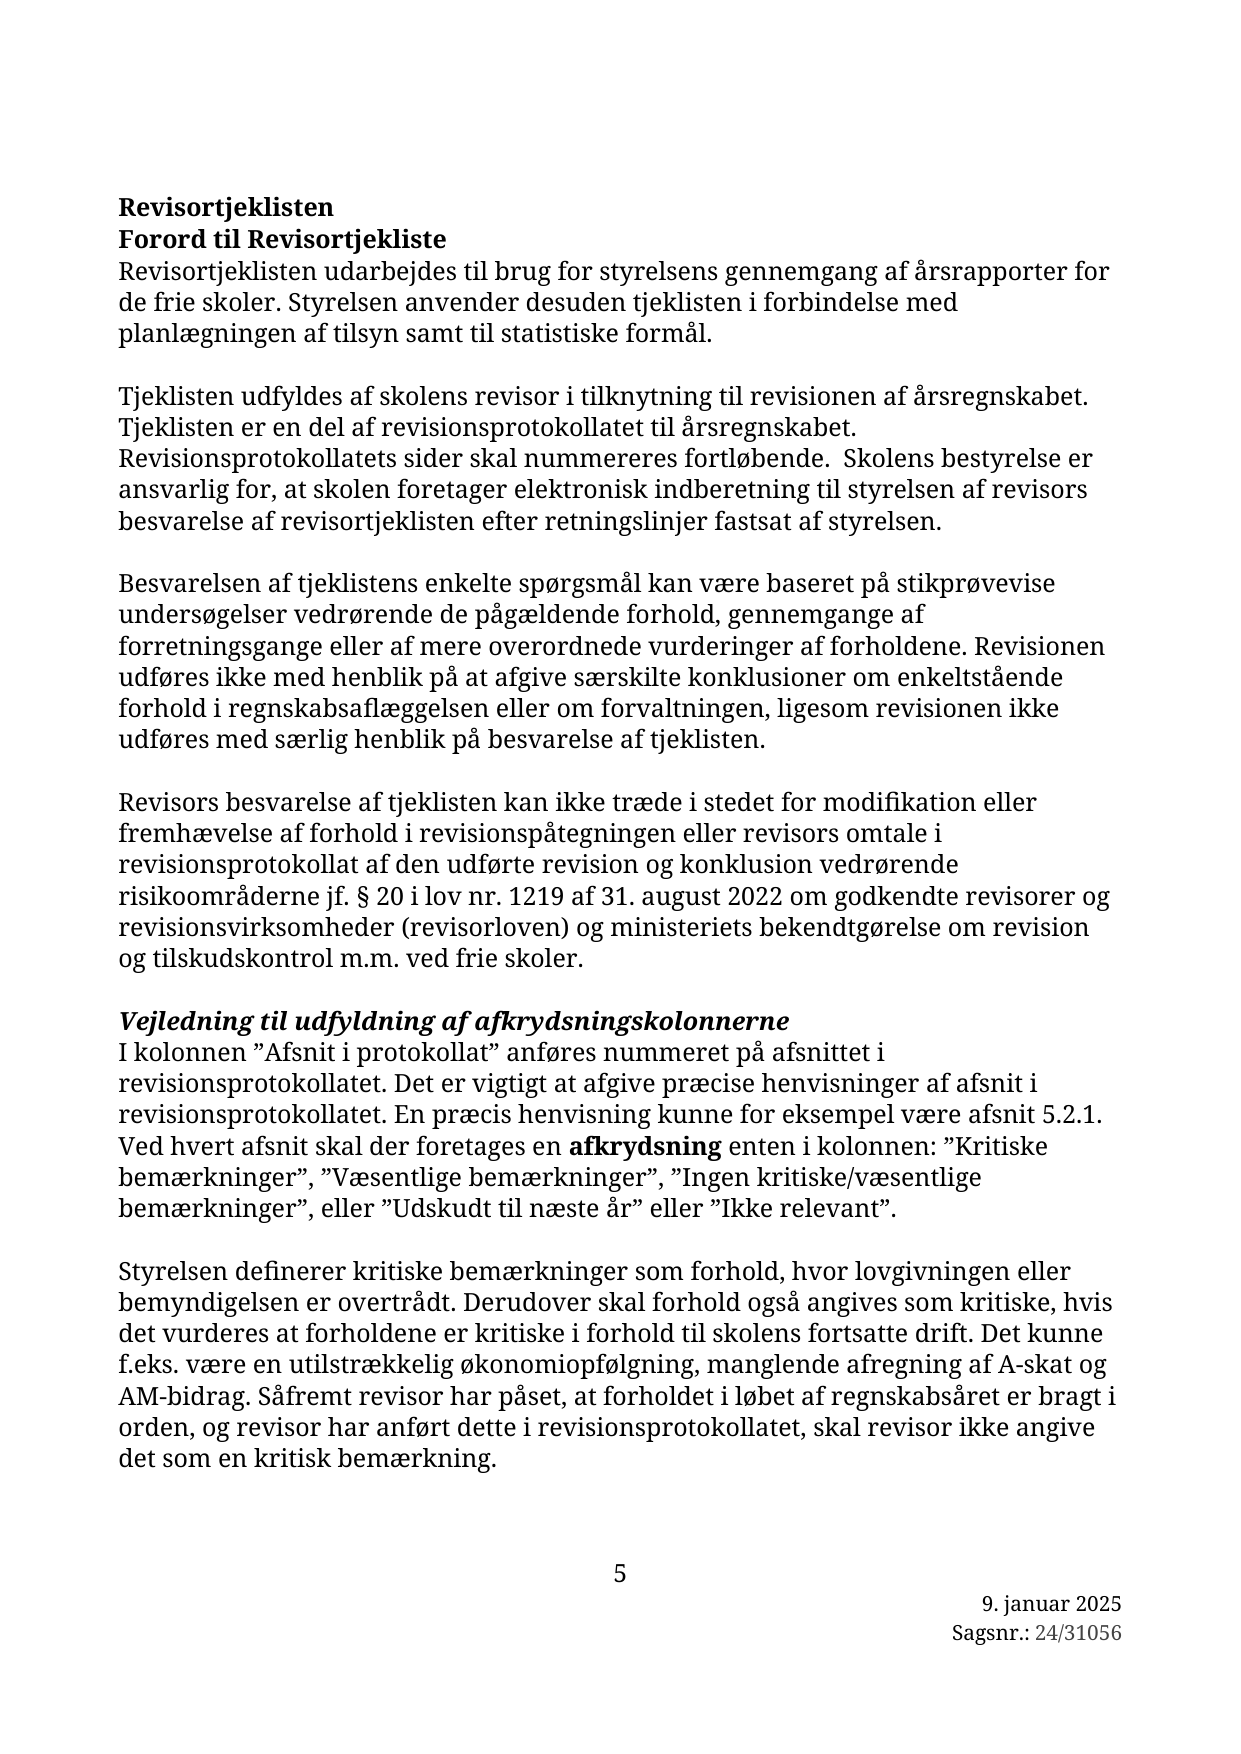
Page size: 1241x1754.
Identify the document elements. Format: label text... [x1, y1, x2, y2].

text Vejledning til udfyldning af afkrydsningskolonnerne [118, 1005, 1122, 1036]
text Tjeklisten udfyldes af skolens revisor i tilknytning til revisionen af årsregnskabet. Tjeklisten er en del af revisionsprotokollatet til årsregnskabet. Revisionsprotokollatets sider skal nummereres fortløbende. Skolens bestyrelse er ansvarlig for, at skolen foretager elektronisk indberetning til styrelsen af revisors besvarelse af revisortjeklisten efter retningslinjer fastsat af styrelsen. [118, 380, 1122, 536]
text Besvarelsen af tjeklistens enkelte spørgsmål kan være baseret på stikprøvevise undersøgelser vedrørende de pågældende forhold, gennemgange af forretningsgange eller af mere overordnede vurderinger af forholdene. Revisionen udføres ikke med henblik på at afgive særskilte konklusioner om enkeltstående forhold i regnskabsaflæggelsen eller om forvaltningen, ligesom revisionen ikke udføres med særlig henblik på besvarelse af tjeklisten. [118, 567, 1122, 755]
subtitle Revisortjeklisten [118, 190, 1122, 224]
text Styrelsen definerer kritiske bemærkninger som forhold, hvor lovgivningen eller bemyndigelsen er overtrådt. Derudover skal forhold også angives som kritiske, hvis det vurderes at forholdene er kritiske i forhold til skolens fortsatte drift. Det kunne f.eks. være en utilstrækkelig økonomiopfølgning, manglende afregning af A-skat og AM-bidrag. Såfremt revisor har påset, at forholdet i løbet af regnskabsåret er bragt i orden, og revisor har anført dette i revisionsprotokollatet, skal revisor ikke angive det som en kritisk bemærkning. [118, 1255, 1122, 1474]
text Forord til Revisortjekliste [118, 224, 1122, 255]
text I kolonnen ”Afsnit i protokollat” anføres nummeret på afsnittet i revisionsprotokollatet. Det er vigtigt at afgive præcise henvisninger af afsnit i revisionsprotokollatet. En præcis henvisning kunne for eksempel være afsnit 5.2.1. Ved hvert afsnit skal der foretages en afkrydsning enten i kolonnen: ”Kritiske bemærkninger”, ”Væsentlige bemærkninger”, ”Ingen kritiske/væsentlige bemærkninger”, eller ”Udskudt til næste år” eller ”Ikke relevant”. [118, 1036, 1122, 1224]
text Revisortjeklisten udarbejdes til brug for styrelsens gennemgang af årsrapporter for de frie skoler. Styrelsen anvender desuden tjeklisten i forbindelse med planlægningen af tilsyn samt til statistiske formål. [118, 255, 1122, 349]
text Revisors besvarelse af tjeklisten kan ikke træde i stedet for modifikation eller fremhævelse af forhold i revisionspåtegningen eller revisors omtale i revisionsprotokollat af den udførte revision og konklusion vedrørende risikoområderne jf. § 20 i lov nr. 1219 af 31. august 2022 om godkendte revisorer og revisionsvirksomheder (revisorloven) og ministeriets bekendtgørelse om revision og tilskudskontrol m.m. ved frie skoler. [118, 786, 1122, 974]
